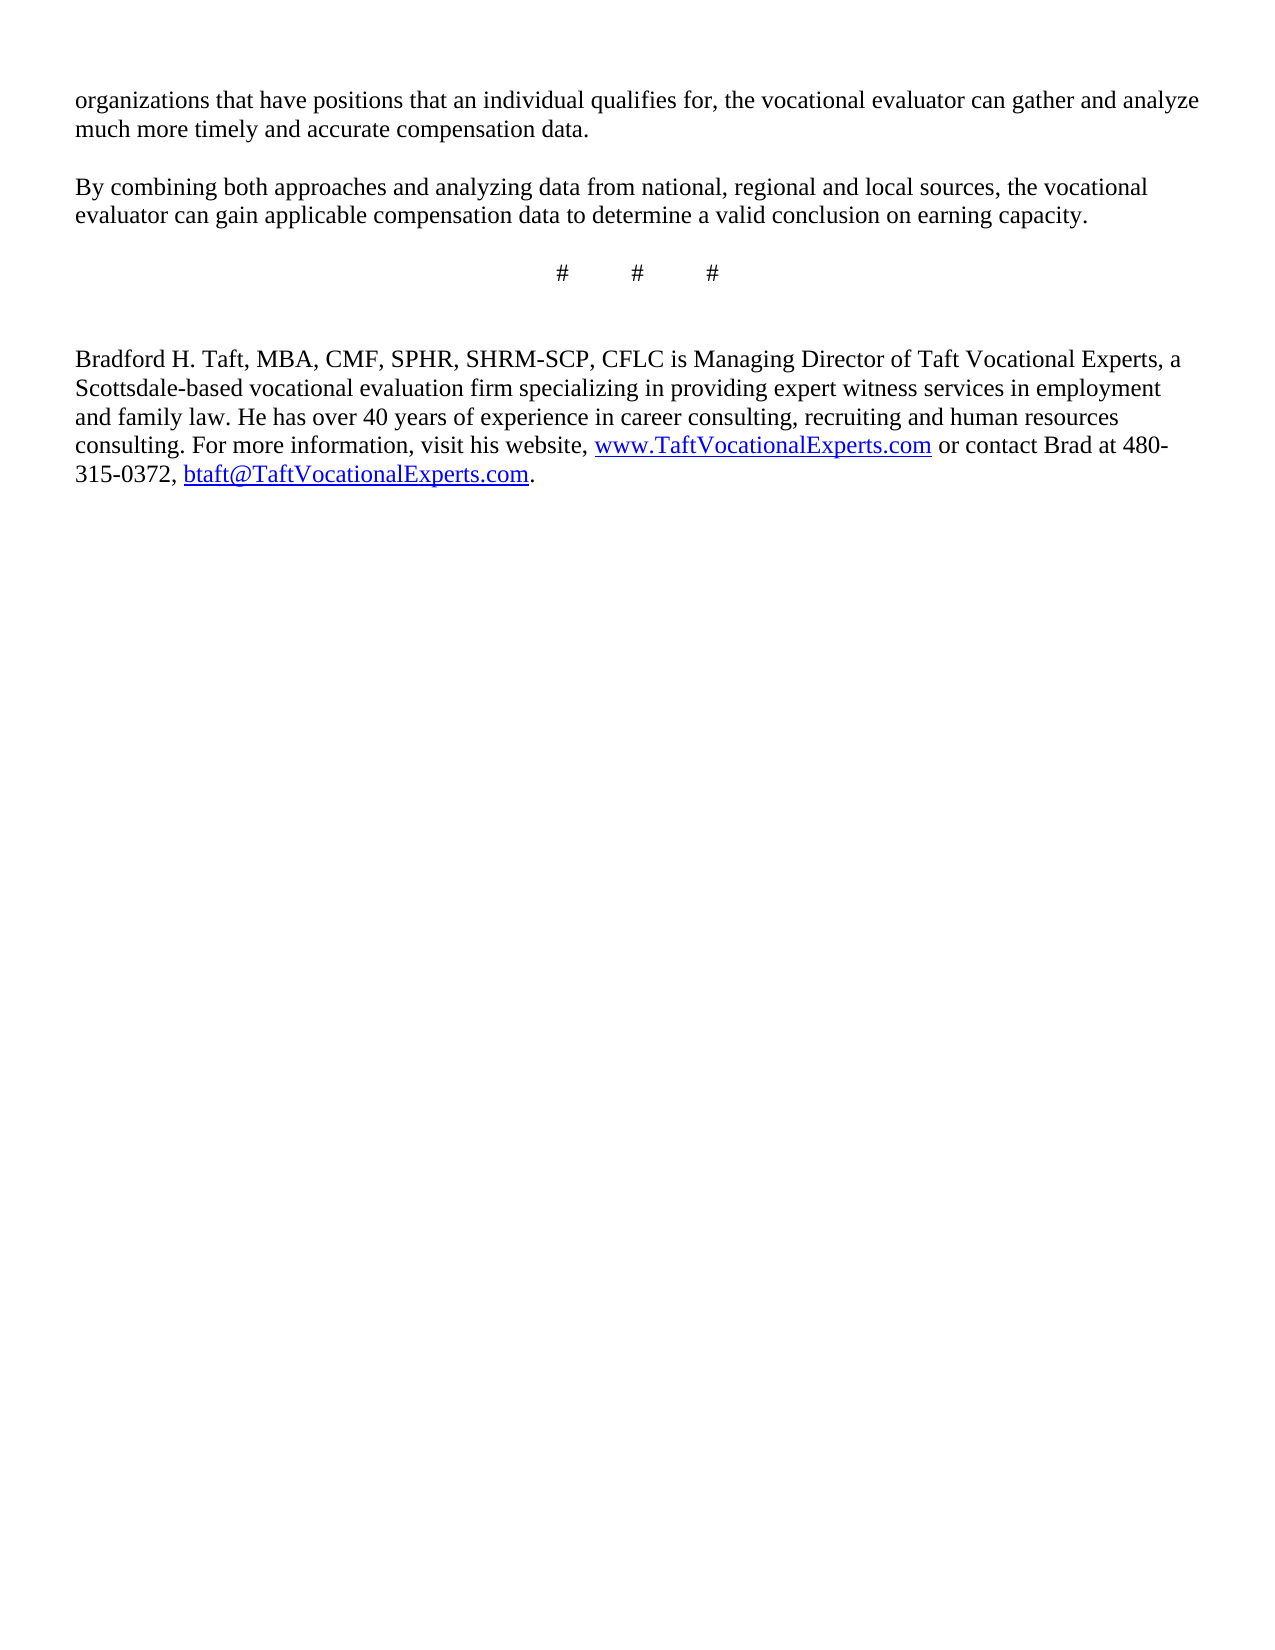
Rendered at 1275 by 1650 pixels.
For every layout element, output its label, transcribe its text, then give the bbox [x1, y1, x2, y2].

text Bradford H. Taft, MBA, CMF, SPHR, SHRM-SCP, CFLC is Managing Director of Taft Vocational Experts, a Scottsdale-based vocational evaluation firm specializing in providing expert witness services in employment and family law. He has over 40 years of experience in career consulting, recruiting and human resources consulting. For more information, visit his website, www.TaftVocationalExperts.com or contact Brad at 480-315-0372, btaft@TaftVocationalExperts.com. [75, 344, 1200, 488]
text By combining both approaches and analyzing data from national, regional and local sources, the vocational evaluator can gain applicable compensation data to determine a valid conclusion on earning capacity. [75, 172, 1200, 229]
text organizations that have positions that an individual qualifies for, the vocational evaluator can gather and analyze much more timely and accurate compensation data. [75, 86, 1200, 143]
text # # # [75, 258, 1200, 287]
